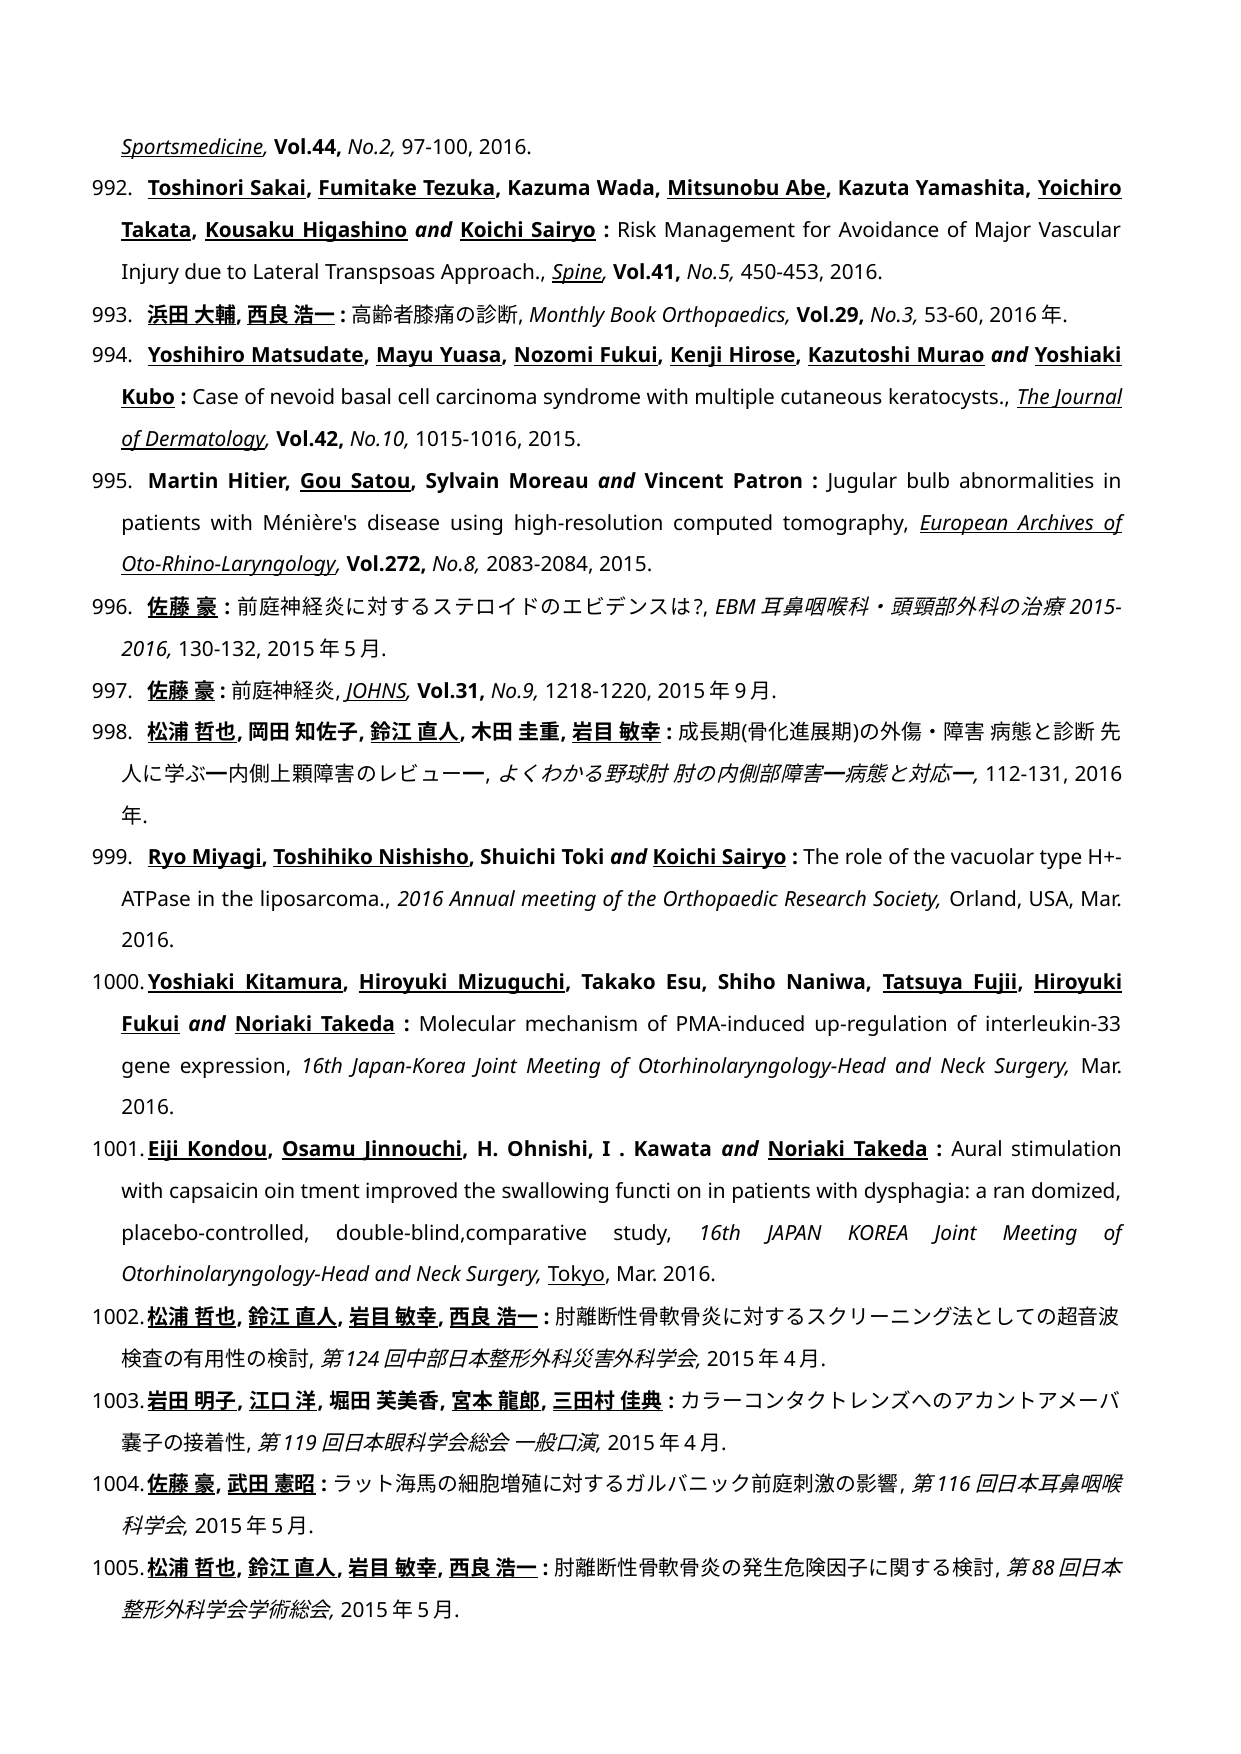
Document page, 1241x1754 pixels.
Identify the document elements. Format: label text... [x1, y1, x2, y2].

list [92, 125, 1122, 167]
list 佐藤 豪 : 前庭神経炎に対するステロイドのエビデンスは?, EBM耳鼻咽喉科・頭頸部外科の治療2015-2016, 130-132, 2015年5月. [92, 584, 1122, 668]
list 岩田 明子, 江口 洋, 堀田 芙美香, 宮本 龍郎, 三田村 佳典 : カラーコンタクトレンズへのアカントアメーバ嚢子の接着性, 第119回日本眼科学会総会 一般口演, 2015年4月. [92, 1378, 1122, 1462]
list 佐藤 豪 : 前庭神経炎, JOHNS, Vol.31, No.9, 1218-1220, 2015年9月. [92, 668, 1122, 710]
list Toshinori Sakai, Fumitake Tezuka, Kazuma Wada, Mitsunobu Abe, Kazuta Yamashita, Yoichiro Takata, Kousaku Higashino and Koichi Sairyo : Risk Management for Avoidance of Major Vascular Injury due to Lateral Transpsoas Approach., Spine, Vol.41, No.5, 450-453, 2016. [92, 167, 1122, 292]
list 松浦 哲也, 鈴江 直人, 岩目 敏幸, 西良 浩一 : 肘離断性骨軟骨炎の発生危険因子に関する検討, 第88回日本整形外科学会学術総会, 2015年5月. [92, 1545, 1122, 1629]
list Yoshiaki Kitamura, Hiroyuki Mizuguchi, Takako Esu, Shiho Naniwa, Tatsuya Fujii, Hiroyuki Fukui and Noriaki Takeda : Molecular mechanism of PMA-induced up-regulation of interleukin-33 gene expression, 16th Japan-Korea Joint Meeting of Otorhinolaryngology-Head and Neck Surgery, Mar. 2016. [92, 961, 1122, 1128]
list Eiji Kondou, Osamu Jinnouchi, H. Ohnishi, I . Kawata and Noriaki Takeda : Aural stimulation with capsaicin oin tment improved the swallowing functi on in patients with dysphagia: a ran domized, placebo-controlled, double-blind,comparative study, 16th JAPAN KOREA Joint Meeting of Otorhinolaryngology-Head and Neck Surgery, Tokyo, Mar. 2016. [92, 1128, 1122, 1295]
list Ryo Miyagi, Toshihiko Nishisho, Shuichi Toki and Koichi Sairyo : The role of the vacuolar type H+-ATPase in the liposarcoma., 2016 Annual meeting of the Orthopaedic Research Society, Orland, USA, Mar. 2016. [92, 835, 1122, 961]
list 松浦 哲也, 岡田 知佐子, 鈴江 直人, 木田 圭重, 岩目 敏幸 : 成長期(骨化進展期)の外傷・障害 病態と診断 先人に学ぶ━内側上顆障害のレビュー━, よくわかる野球肘 肘の内側部障害━病態と対応━, 112-131, 2016年. [92, 710, 1122, 835]
list Martin Hitier, Gou Satou, Sylvain Moreau and Vincent Patron : Jugular bulb abnormalities in patients with Ménière's disease using high-resolution computed tomography, European Archives of Oto-Rhino-Laryngology, Vol.272, No.8, 2083-2084, 2015. [92, 459, 1122, 584]
list 浜田 大輔, 西良 浩一 : 高齢者膝痛の診断, Monthly Book Orthopaedics, Vol.29, No.3, 53-60, 2016年. [92, 292, 1122, 334]
list 松浦 哲也, 鈴江 直人, 岩目 敏幸, 西良 浩一 : 肘離断性骨軟骨炎に対するスクリーニング法としての超音波検査の有用性の検討, 第124回中部日本整形外科災害外科学会, 2015年4月. [92, 1295, 1122, 1378]
list Yoshihiro Matsudate, Mayu Yuasa, Nozomi Fukui, Kenji Hirose, Kazutoshi Murao and Yoshiaki Kubo : Case of nevoid basal cell carcinoma syndrome with multiple cutaneous keratocysts., The Journal of Dermatology, Vol.42, No.10, 1015-1016, 2015. [92, 334, 1122, 459]
list 佐藤 豪, 武田 憲昭 : ラット海馬の細胞増殖に対するガルバニック前庭刺激の影響, 第116回日本耳鼻咽喉科学会, 2015年5月. [92, 1462, 1122, 1545]
